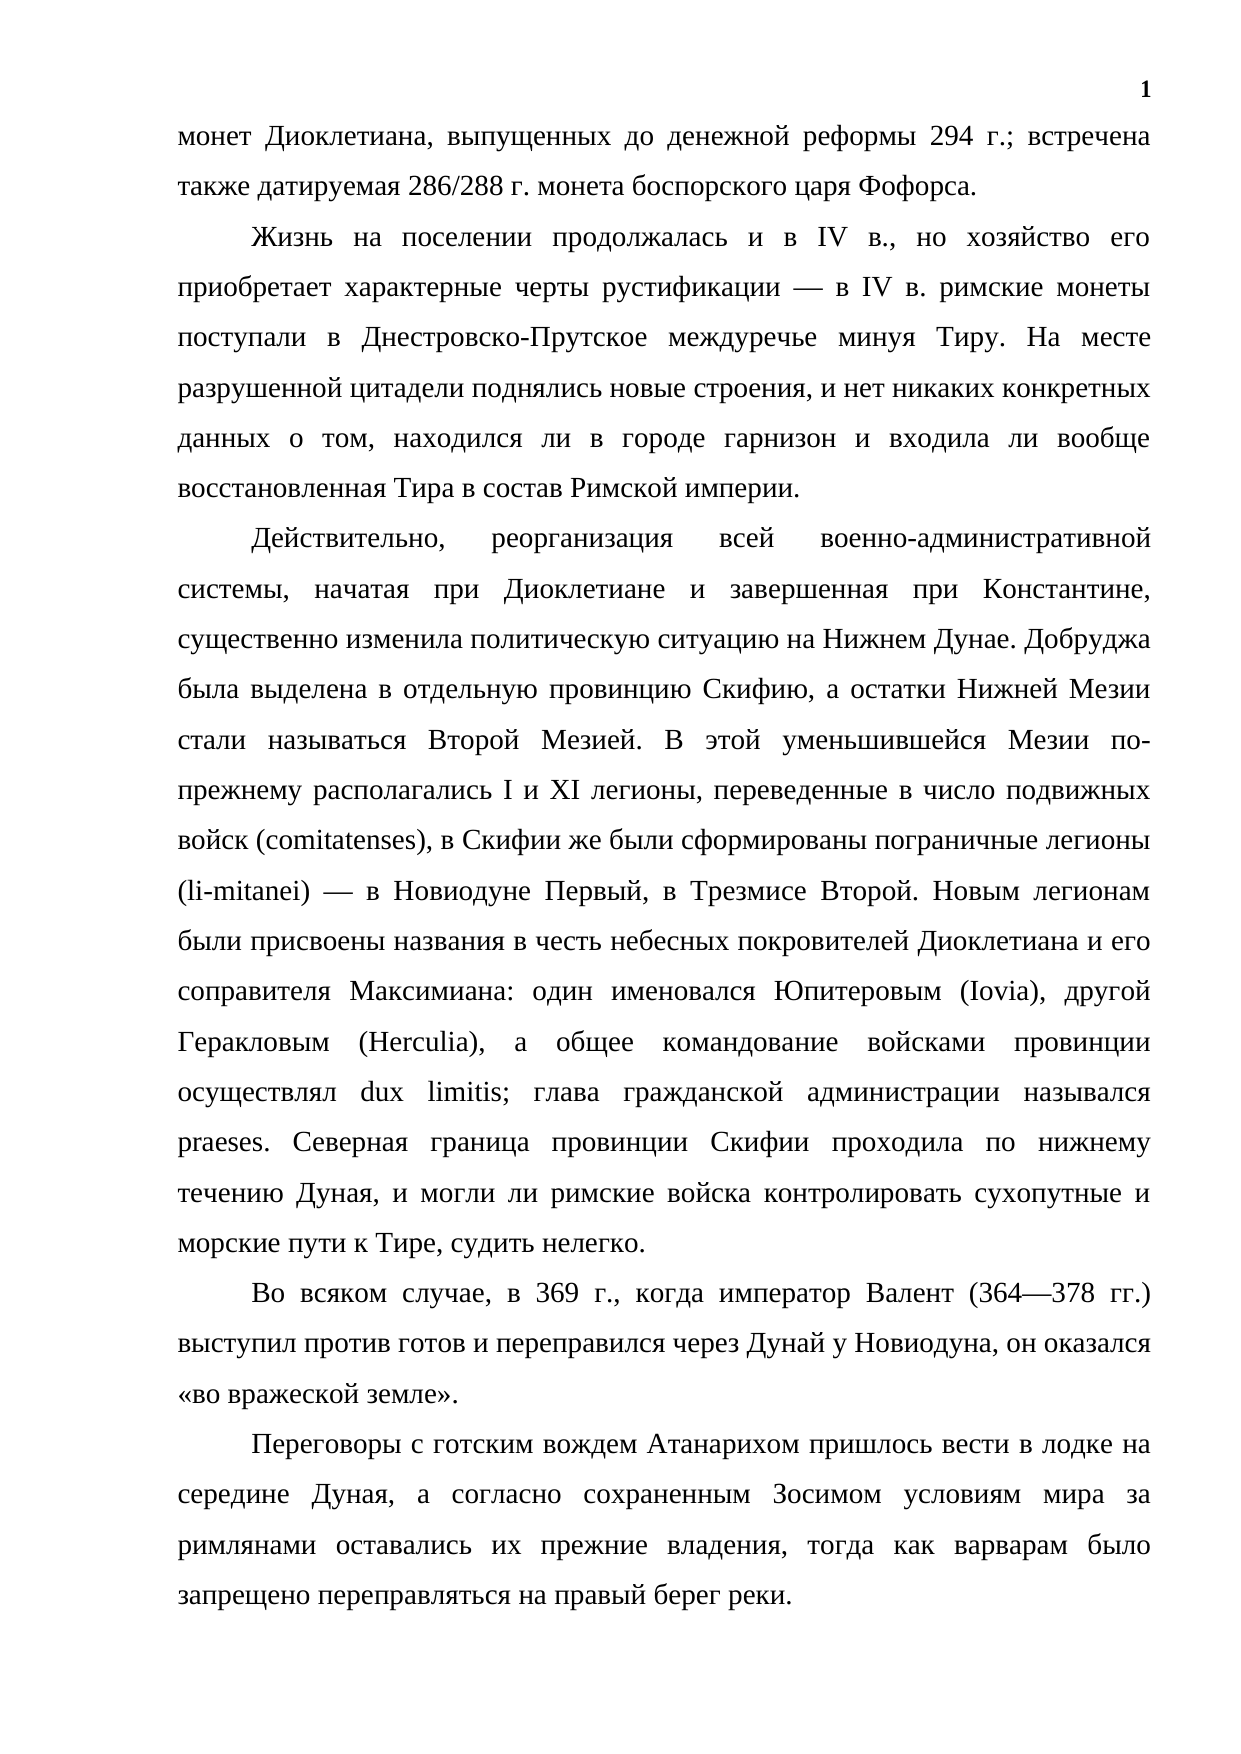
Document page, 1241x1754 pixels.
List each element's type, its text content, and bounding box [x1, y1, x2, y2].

text Действительно, реорганизация всей военно-административной системы, начатая при Диоклетиане и завершенная при Константине, существенно изменила политическую ситуацию на Нижнем Дунае. Добруджа была выделена в отдельную провинцию Скифию, а остатки Нижней Мезии стали называться Второй Мезией. В этой уменьшившейся Мезии по-прежнему располагались I и XI легионы, переведенные в число подвижных войск (comitatenses), в Скифии же были сформированы пограничные легионы (li-mitanei) — в Новиодуне Первый, в Трезмисе Второй. Новым легионам были присвоены названия в честь небесных покровителей Диоклетиана и его соправителя Максимиана: один именовался Юпитеровым (Iovia), другой Геракловым (Herculia), а общее командование войсками провинции осуществлял dux limitis; глава гражданской администрации назывался praeses. Северная граница провинции Скифии проходила по нижнему течению Дуная, и могли ли римские войска контролировать сухопутные и морские пути к Тире, судить нелегко. [177, 521, 1152, 1258]
text Во всяком случае, в ., когда император Валент (364—378 гг.) выступил против готов и переправился через Дунай у Новиодуна, он оказался «во вражеской земле». [177, 1275, 1152, 1409]
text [177, 118, 1152, 202]
text Жизнь на поселении продолжалась и в IV в., но хозяйство его приобретает характерные черты рустификации — в IV в. римские монеты поступали в Днестровско-Прутское междуречье минуя Тиру. На месте разрушенной цитадели поднялись новые строения, и нет никаких конкретных данных о том, находился ли в городе гарнизон и входила ли вообще восстановленная Тира в состав Римской империи. [177, 219, 1152, 504]
text Переговоры с готским вождем Атанарихом пришлось вести в лодке на середине Дуная, а согласно сохраненным Зосимом условиям мира за римлянами оставались их прежние владения, тогда как варварам было запрещено переправляться на правый берег реки. [177, 1426, 1152, 1611]
